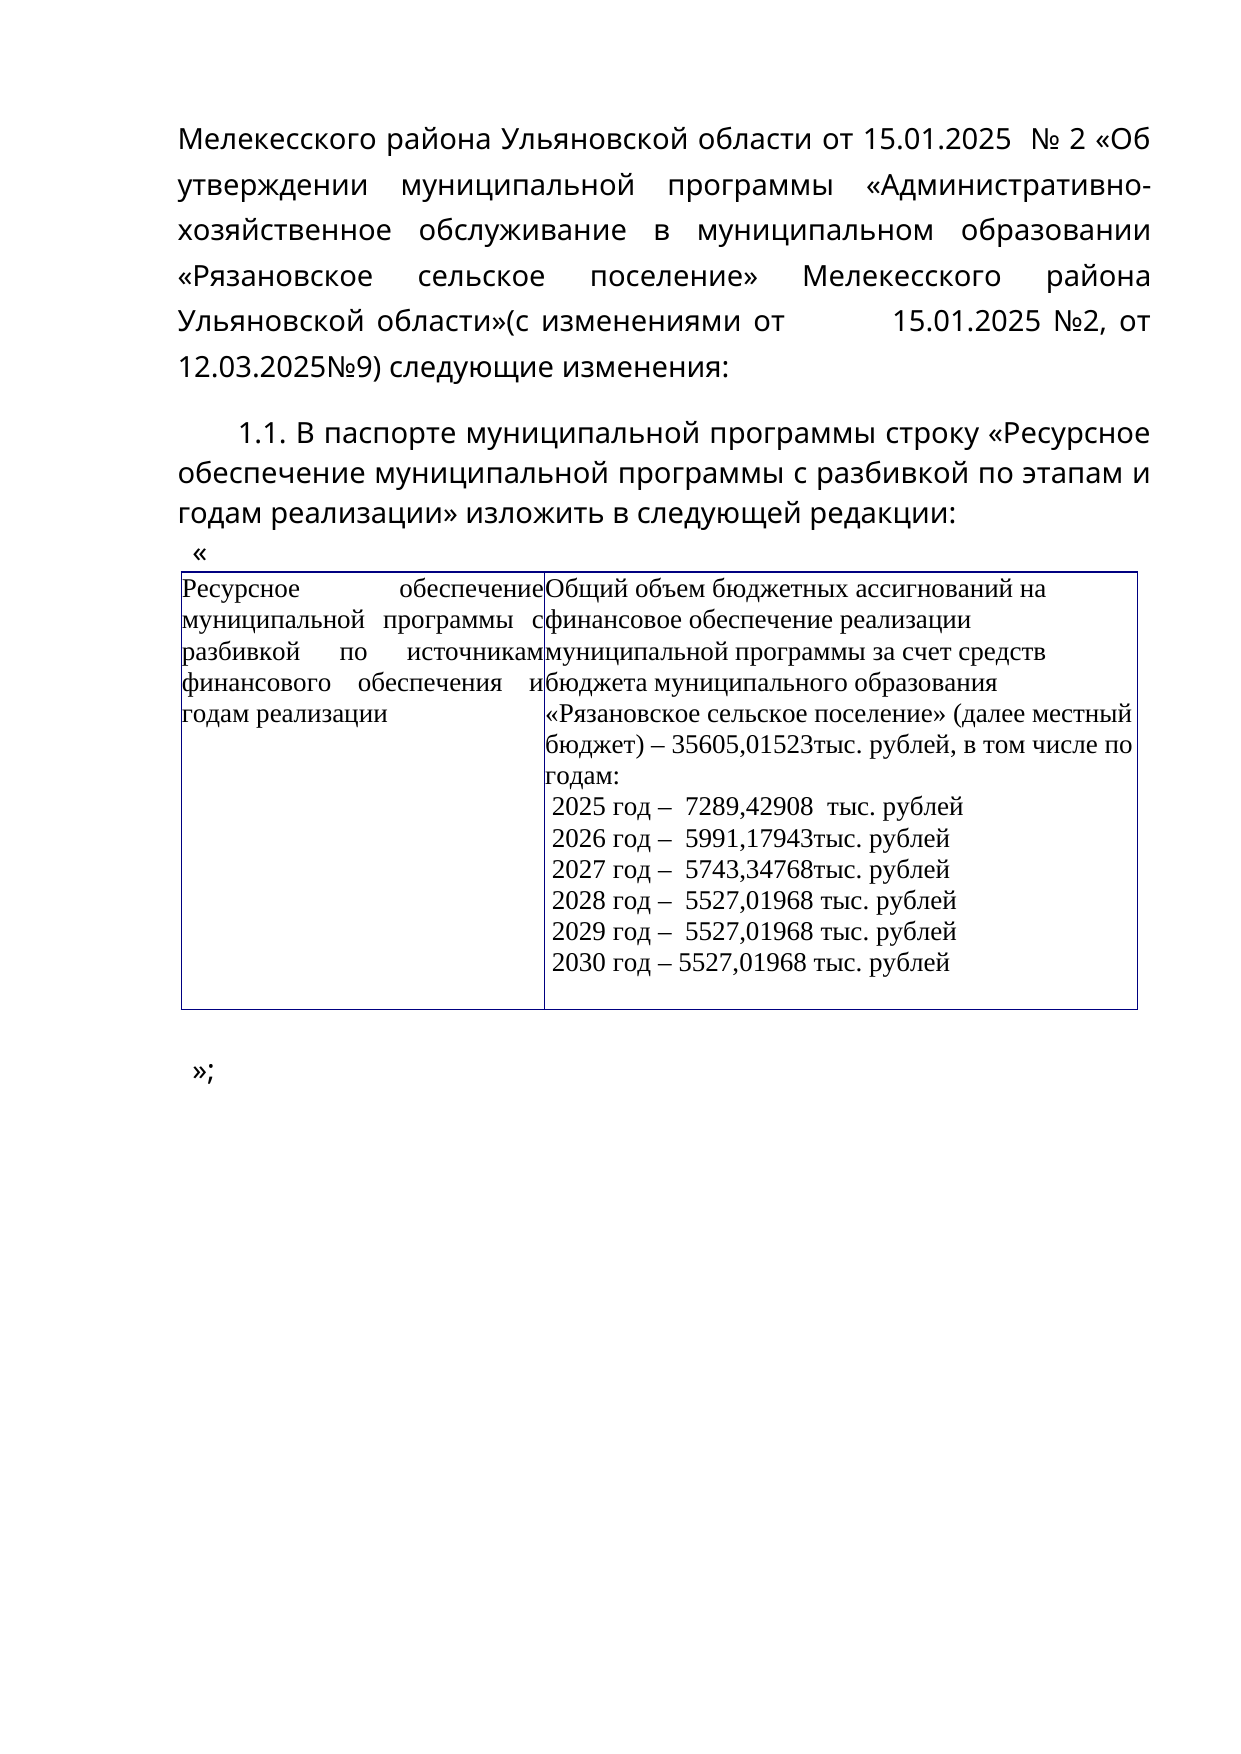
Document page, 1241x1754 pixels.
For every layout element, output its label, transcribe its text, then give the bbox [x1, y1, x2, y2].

table_header Общий объем бюджетных ассигнований на финансовое обеспечение реализации муниципальной программы за счет средств бюджета муниципального образования «Рязановское сельское поселение» (далее местный бюджет) – 35605,01523тыс. рублей, в том числе по годам: 2025 год – 7289,42908 тыс. рублей 2026 год – 5991,17943тыс. рублей 2027 год – 5743,34768тыс. рублей 2028 год – 5527,01968 тыс. рублей 2029 год – 5527,01968 тыс. рублей 2030 год – 5527,01968 тыс. рублей [545, 573, 1137, 1008]
text »; [177, 1049, 1152, 1089]
text 1.1. В паспорте муниципальной программы строку «Ресурсное обеспечение муниципальной программы с разбивкой по этапам и годам реализации» изложить в следующей редакции: [177, 413, 1152, 532]
table_header Ресурсное обеспечение муниципальной программы с разбивкой по источникам финансового обеспечения и годам реализации [182, 573, 544, 1008]
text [177, 118, 1152, 386]
text « [177, 532, 1152, 571]
